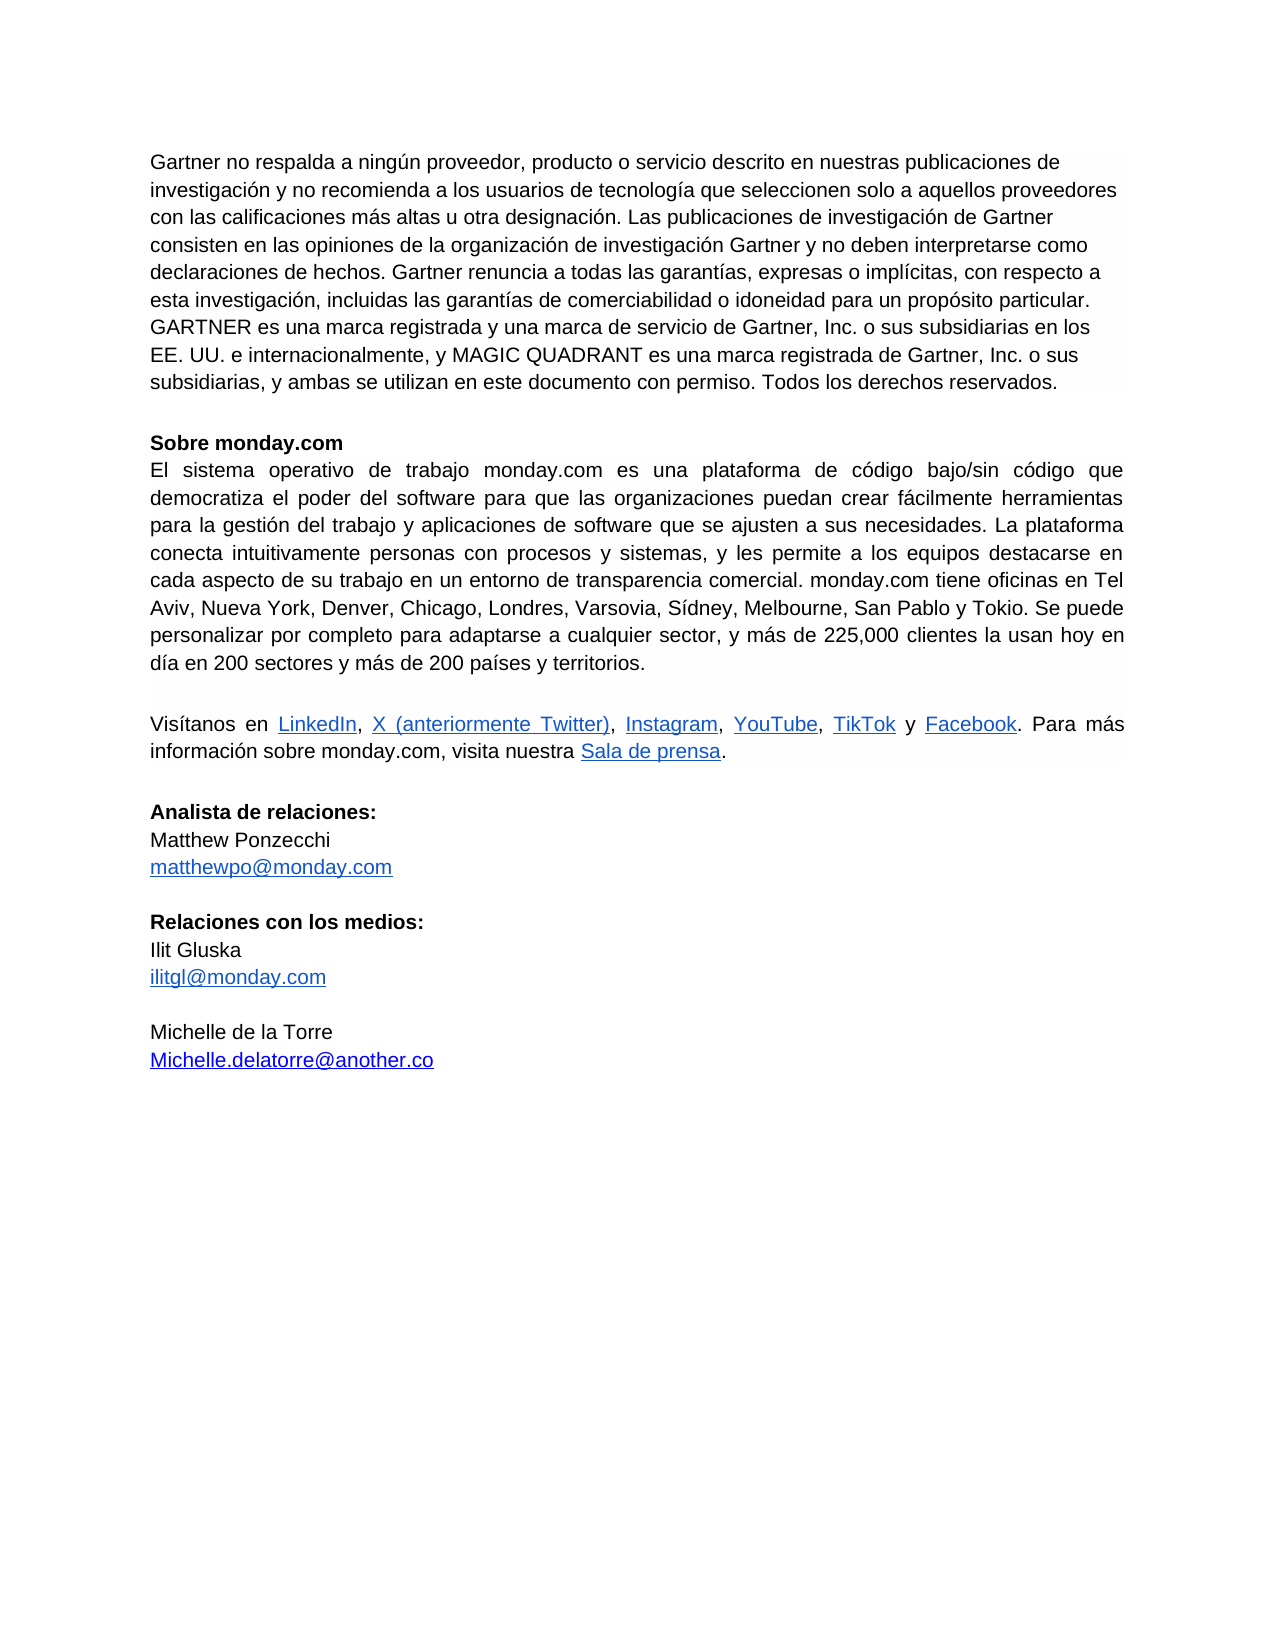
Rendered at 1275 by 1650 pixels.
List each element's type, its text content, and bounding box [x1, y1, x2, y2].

text Visítanos en LinkedIn, X (anteriormente Twitter), Instagram, YouTube, TikTok y Facebook. Para más información sobre monday.com, visita nuestra Sala de prensa. [150, 712, 1125, 763]
text Relaciones con los medios: Ilit Gluska ilitgl@monday.com [150, 910, 1125, 989]
text Gartner no respalda a ningún proveedor, producto o servicio descrito en nuestras publicaciones de investigación y no recomienda a los usuarios de tecnología que seleccionen solo a aquellos proveedores con las calificaciones más altas u otra designación. Las publicaciones de investigación de Gartner consisten en las opiniones de la organización de investigación Gartner y no deben interpretarse como declaraciones de hechos. Gartner renuncia a todas las garantías, expresas o implícitas, con respecto a esta investigación, incluidas las garantías de comerciabilidad o idoneidad para un propósito particular. GARTNER es una marca registrada y una marca de servicio de Gartner, Inc. o sus subsidiarias en los EE. UU. e internacionalmente, y MAGIC QUADRANT es una marca registrada de Gartner, Inc. o sus subsidiarias, y ambas se utilizan en este documento con permiso. Todos los derechos reservados. [150, 150, 1125, 394]
text ​​Sobre monday.com [150, 431, 1125, 455]
text Michelle de la Torre [150, 1020, 1125, 1044]
text Michelle.delatorre@another.co [150, 1047, 1125, 1071]
text Analista de relaciones: Matthew Ponzecchi matthewpo@monday.com [150, 800, 1125, 879]
text El sistema operativo de trabajo monday.com es una plataforma de código bajo/sin código que democratiza el poder del software para que las organizaciones puedan crear fácilmente herramientas para la gestión del trabajo y aplicaciones de software que se ajusten a sus necesidades. La plataforma conecta intuitivamente personas con procesos y sistemas, y les permite a los equipos destacarse en cada aspecto de su trabajo en un entorno de transparencia comercial. monday.com tiene oficinas en Tel Aviv, Nueva York, Denver, Chicago, Londres, Varsovia, Sídney, Melbourne, San Pablo y Tokio. Se puede personalizar por completo para adaptarse a cualquier sector, y más de 225,000 clientes la usan hoy en día en 200 sectores y más de 200 países y territorios. [150, 458, 1125, 675]
